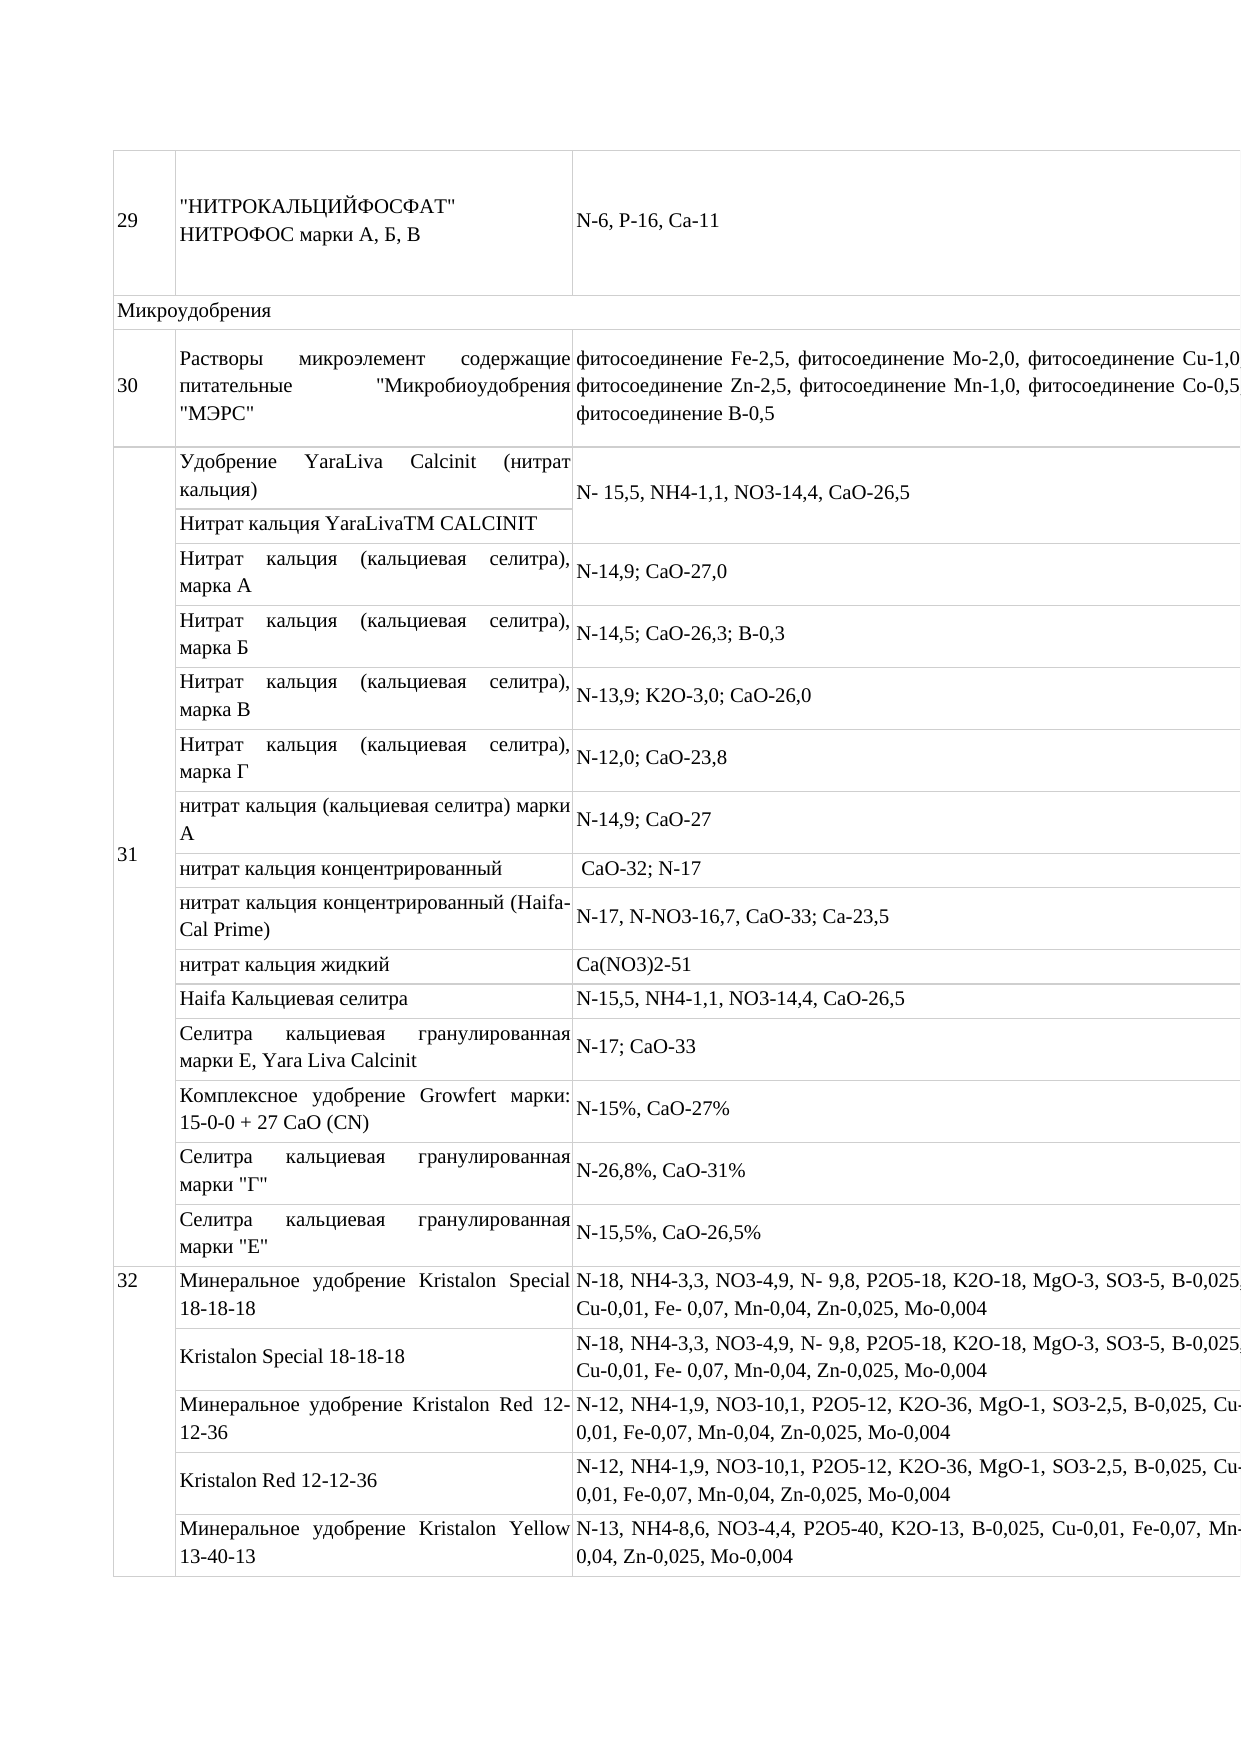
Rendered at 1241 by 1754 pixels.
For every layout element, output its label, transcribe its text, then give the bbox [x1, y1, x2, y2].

table_cell N-17, N-NО3-16,7, CaO-33; Ca-23,5 [573, 888, 1240, 949]
table_cell N-12, NH4-1,9, NO3-10,1, P2O5-12, K2O-36, MgO-1, SO3-2,5, B-0,025, Cu-0,01, Fe-0,07, Mn-0,04, Zn-0,025, Mo-0,004 [573, 1453, 1240, 1513]
table_cell N-17; CaO-33 [573, 1019, 1240, 1080]
table_cell N-18, NH4-3,3, NO3-4,9, N- 9,8, P2O5-18, K2O-18, MgO-3, SO3-5, B-0,025, Cu-0,01, Fe- 0,07, Mn-0,04, Zn-0,025, Mo-0,004 [573, 1329, 1240, 1389]
table_cell 29 [114, 151, 175, 295]
table_cell N-15%, CaO-27% [573, 1081, 1240, 1142]
table_cell N- 15,5, NH4-1,1, NO3-14,4, CaO-26,5 [573, 448, 1240, 543]
table_cell Удобрение YaraLiva Calcinit (нитрат кальция) [176, 448, 572, 508]
table_cell Селитра кальциевая гранулированная марки "Е" [176, 1205, 572, 1266]
table_cell нитрат кальция концентрированный (Haifa-Cal Prime) [176, 888, 572, 949]
table_cell N-14,9; CaO-27 [573, 792, 1240, 853]
table_cell Минеральное удобрение Kristalon Special 18-18-18 [176, 1267, 572, 1328]
table_cell N-13,9; K2O-3,0; CaO-26,0 [573, 668, 1240, 729]
table_cell Са(NО3)2-51 [573, 950, 1240, 983]
table_cell "НИТРОКАЛЬЦИЙФОСФАТ" НИТРОФОС марки А, Б, В [176, 151, 572, 295]
table_cell Минеральное удобрение Kristalon Red 12-12-36 [176, 1391, 572, 1452]
table_cell N-14,9; CaO-27,0 [573, 544, 1240, 605]
table_cell 30 [114, 330, 175, 446]
table_cell N-26,8%, CaO-31% [573, 1143, 1240, 1204]
table_cell Нитрат кальция (кальциевая селитра), марка Г [176, 730, 572, 791]
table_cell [573, 1515, 1240, 1576]
table_cell N-15,5, NH4-1,1, NO3-14,4, CaO-26,5 [573, 985, 1240, 1018]
table_cell Нитрат кальция YaraLivaТМ CALCINIT [176, 510, 572, 543]
table_cell 32 [114, 1267, 175, 1576]
table_cell 31 [114, 448, 175, 1266]
table_cell Kristalon Red 12-12-36 [176, 1453, 572, 1513]
table_cell Микроудобрения [114, 296, 1240, 329]
table_cell Haifa Кальциевая селитра [176, 985, 572, 1018]
table_cell N-12, NH4-1,9, NO3-10,1, P2O5-12, K2O-36, MgO-1, SO3-2,5, B-0,025, Cu-0,01, Fe-0,07, Mn-0,04, Zn-0,025, Mo-0,004 [573, 1391, 1240, 1452]
table_cell нитрат кальция (кальциевая селитра) марки А [176, 792, 572, 853]
table_cell N-15,5%, CaO-26,5% [573, 1205, 1240, 1266]
table_cell Селитра кальциевая гранулированная марки Е, Yara Liva Calcinit [176, 1019, 572, 1080]
table_cell Комплексное удобрение Growfert марки: 15-0-0 + 27 CaO (CN) [176, 1081, 572, 1142]
table_cell Растворы микроэлемент содержащие питательные "Микробиоудобрения "МЭРС" [176, 330, 572, 446]
table_cell N-14,5; CaO-26,3; B-0,3 [573, 606, 1240, 667]
table_cell Нитрат кальция (кальциевая селитра), марка Б [176, 606, 572, 667]
table_cell нитрат кальция жидкий [176, 950, 572, 983]
table_cell фитосоединение Fe-2,5, фитосоединение Mo-2,0, фитосоединение Cu-1,0, фитосоединение Zn-2,5, фитосоединение Mn-1,0, фитосоединение Сo-0,5, фитосоединение B-0,5 [573, 330, 1240, 446]
table_cell N-12,0; CaO-23,8 [573, 730, 1240, 791]
table_cell Нитрат кальция (кальциевая селитра), марка А [176, 544, 572, 605]
table_cell Селитра кальциевая гранулированная марки "Г" [176, 1143, 572, 1204]
table_cell Kristalon Special 18-18-18 [176, 1329, 572, 1389]
table_cell Нитрат кальция (кальциевая селитра), марка В [176, 668, 572, 729]
table_cell N-6, P-16, Са-11 [573, 151, 1240, 295]
table_cell нитрат кальция концентрированный [176, 854, 572, 887]
table_cell Минеральное удобрение Kristalon Yellow 13-40-13 [176, 1515, 572, 1576]
table_cell N-18, NH4-3,3, NO3-4,9, N- 9,8, P2O5-18, K2O-18, MgO-3, SO3-5, B-0,025, Cu-0,01, Fe- 0,07, Mn-0,04, Zn-0,025, Mo-0,004 [573, 1267, 1240, 1328]
table_cell CaO-32; N-17 [573, 854, 1240, 887]
